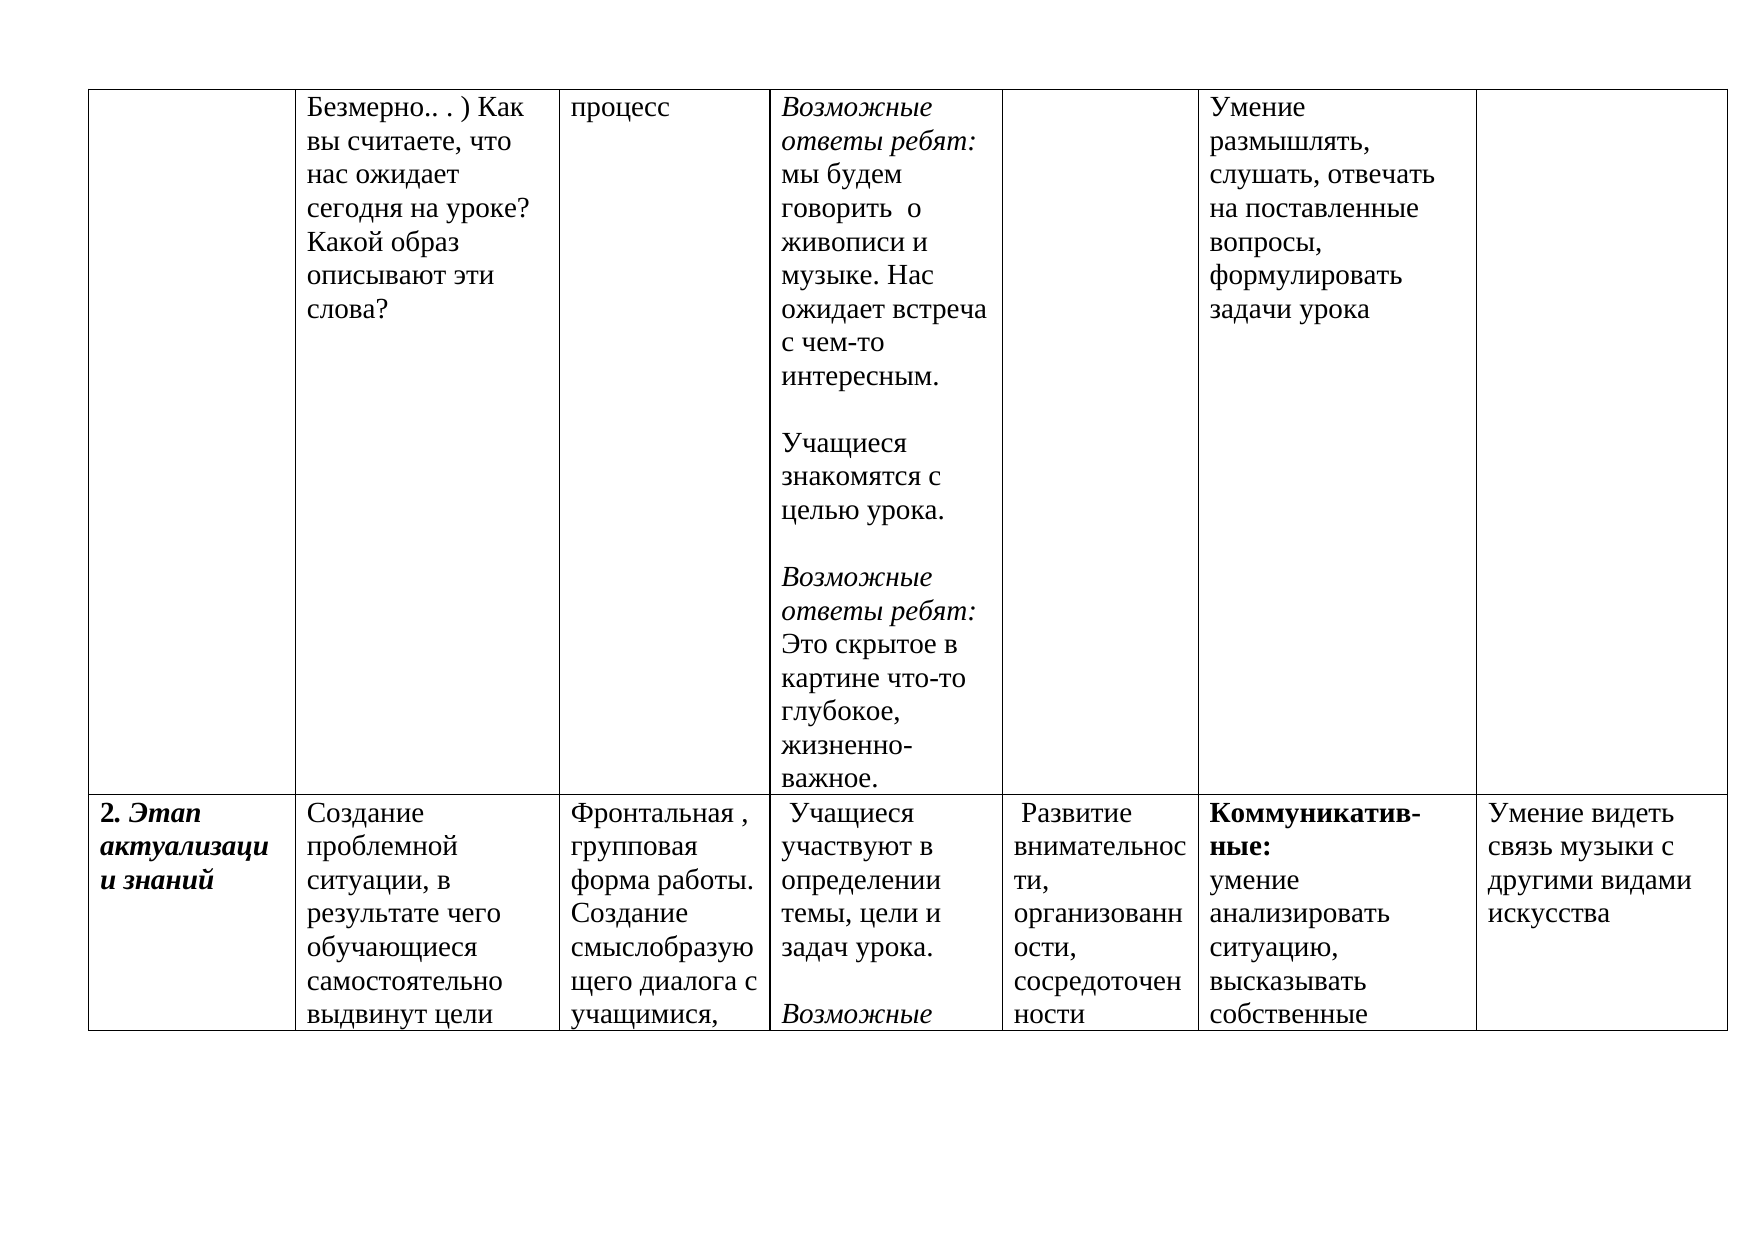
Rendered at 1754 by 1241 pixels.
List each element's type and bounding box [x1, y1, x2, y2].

table_cell [89, 90, 295, 794]
table_cell [1003, 90, 1198, 794]
table_cell [560, 90, 769, 794]
table_cell [771, 90, 1002, 794]
table_cell [1003, 795, 1198, 1030]
table_cell [1477, 795, 1727, 1030]
table_cell [296, 90, 559, 794]
table_cell [560, 795, 769, 1030]
table_cell [89, 795, 295, 1030]
table_cell [1477, 90, 1727, 794]
table_cell [1199, 795, 1476, 1030]
table_cell [296, 795, 559, 1030]
table_cell [771, 795, 1002, 1030]
table_cell [1199, 90, 1476, 794]
